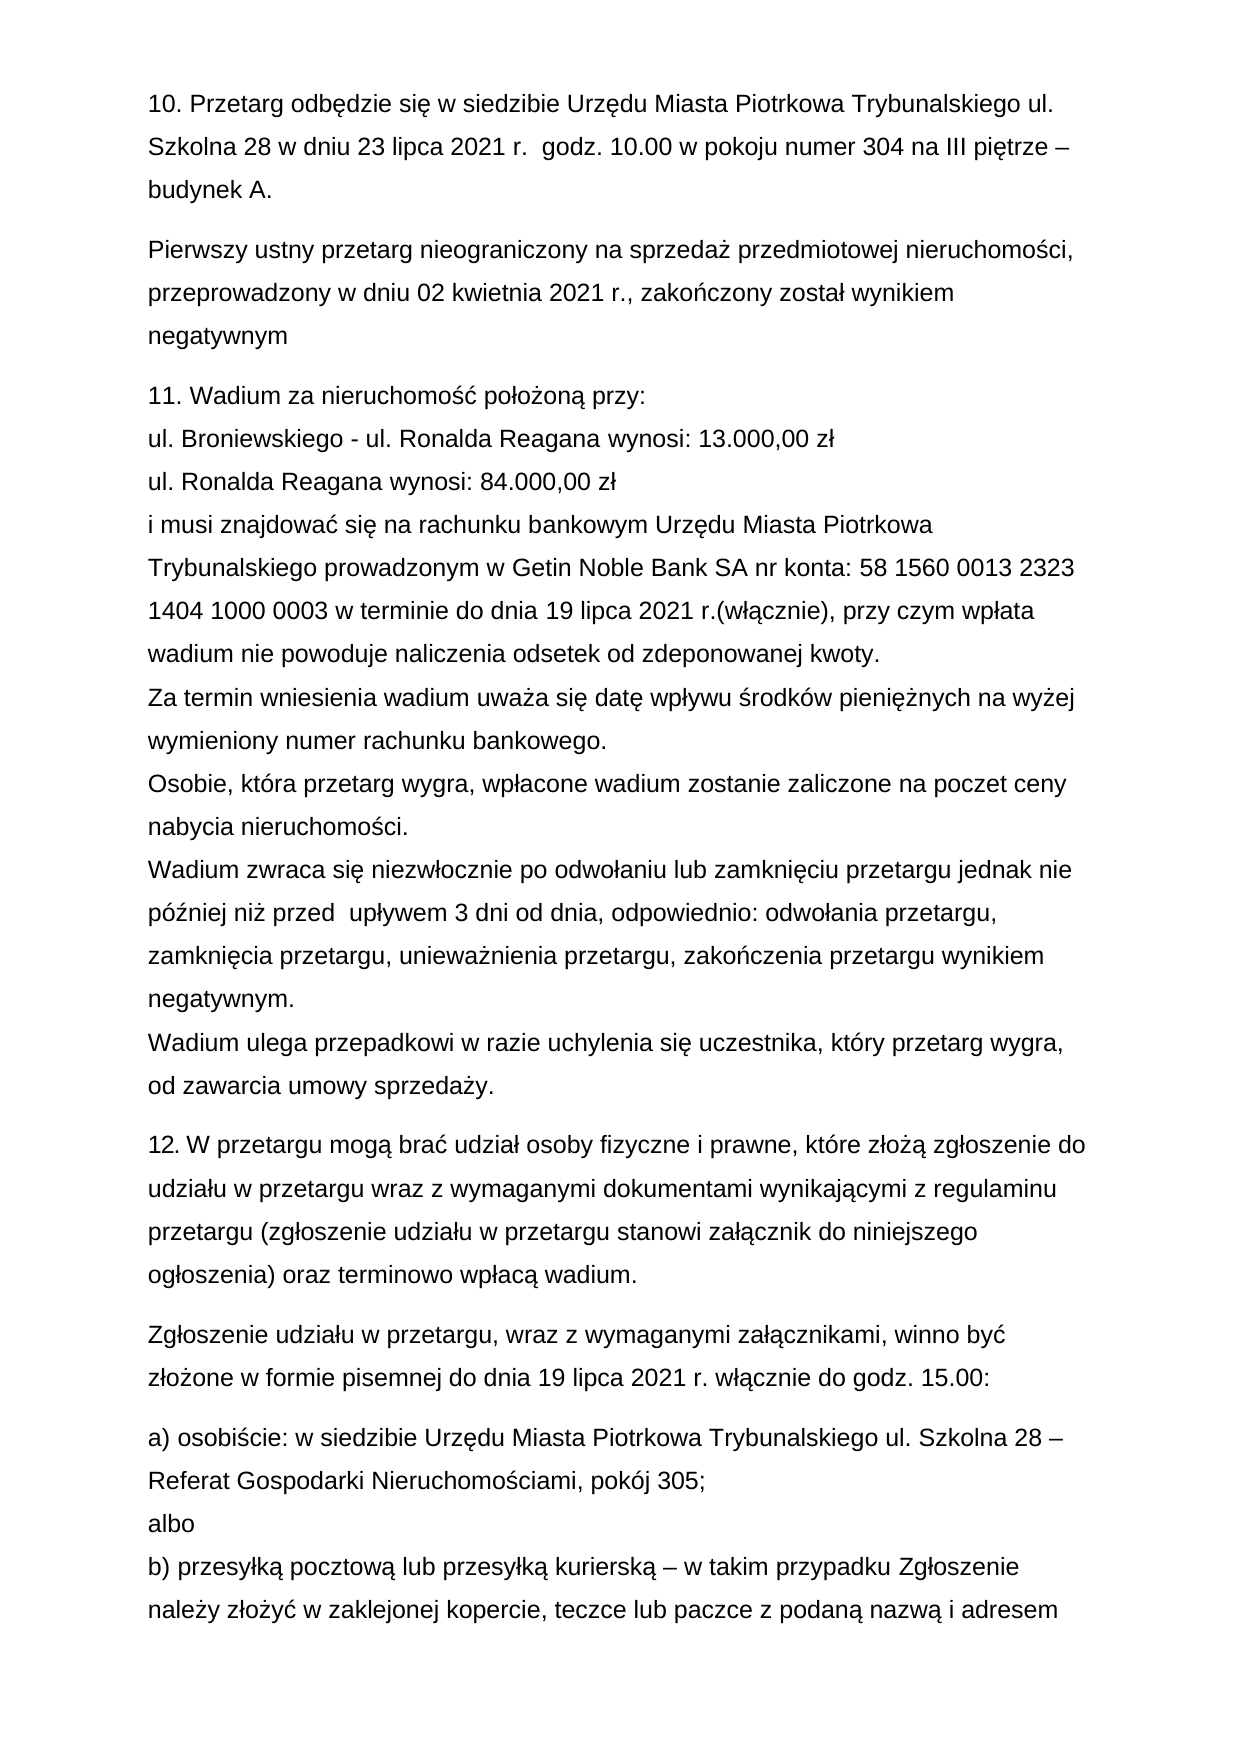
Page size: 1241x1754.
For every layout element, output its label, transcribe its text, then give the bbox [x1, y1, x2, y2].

list albo [148, 1509, 1091, 1538]
text 11. Wadium za nieruchomość położoną przy: [148, 381, 1092, 409]
text i musi znajdować się na rachunku bankowym Urzędu Miasta Piotrkowa Trybunalskiego prowadzonym w Getin Noble Bank SA nr konta: 58 1560 0013 2323 1404 1000 0003 w terminie do dnia 19 lipca 2021 r.(włącznie), przy czym wpłata wadium nie powoduje naliczenia odsetek od zdeponowanej kwoty. [148, 510, 1092, 668]
text ul. Ronalda Reagana wynosi: 84.000,00 zł [148, 467, 1092, 496]
text Osobie, która przetarg wygra, wpłacone wadium zostanie zaliczone na poczet ceny nabycia nieruchomości. [148, 769, 1092, 841]
text Pierwszy ustny przetarg nieograniczony na sprzedaż przedmiotowej nieruchomości, przeprowadzony w dniu 02 kwietnia 2021 r., zakończony został wynikiem negatywnym [148, 235, 1092, 350]
text Wadium ulega przepadkowi w razie uchylenia się uczestnika, który przetarg wygra, od zawarcia umowy sprzedaży. [148, 1028, 1092, 1099]
text 10. Przetarg odbędzie się w siedzibie Urzędu Miasta Piotrkowa Trybunalskiego ul. Szkolna 28 w dniu 23 lipca 2021 r. godz. 10.00 w pokoju numer 304 na III piętrze – budynek A. [148, 89, 1092, 204]
text Zgłoszenie udziału w przetargu, wraz z wymaganymi załącznikami, winno być złożone w formie pisemnej do dnia 19 lipca 2021 r. włącznie do godz. 15.00: [148, 1320, 1091, 1392]
list osobiście: w siedzibie Urzędu Miasta Piotrkowa Trybunalskiego ul. Szkolna 28 – Referat Gospodarki Nieruchomościami, pokój 305; [148, 1423, 1091, 1494]
text Za termin wniesienia wadium uważa się datę wpływu środków pieniężnych na wyżej wymieniony numer rachunku bankowego. [148, 683, 1092, 754]
text ul. Broniewskiego - ul. Ronalda Reagana wynosi: 13.000,00 zł [148, 424, 1092, 453]
text Wadium zwraca się niezwłocznie po odwołaniu lub zamknięciu przetargu jednak nie później niż przed upływem 3 dni od dnia, odpowiednio: odwołania przetargu, zamknięcia przetargu, unieważnienia przetargu, zakończenia przetargu wynikiem negatywnym. [148, 855, 1092, 1013]
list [148, 1552, 1091, 1624]
text 12. W przetargu mogą brać udział osoby fizyczne i prawne, które złożą zgłoszenie do udziału w przetargu wraz z wymaganymi dokumentami wynikającymi z regulaminu przetargu (zgłoszenie udziału w przetargu stanowi załącznik do niniejszego ogłoszenia) oraz terminowo wpłacą wadium. [148, 1131, 1091, 1289]
